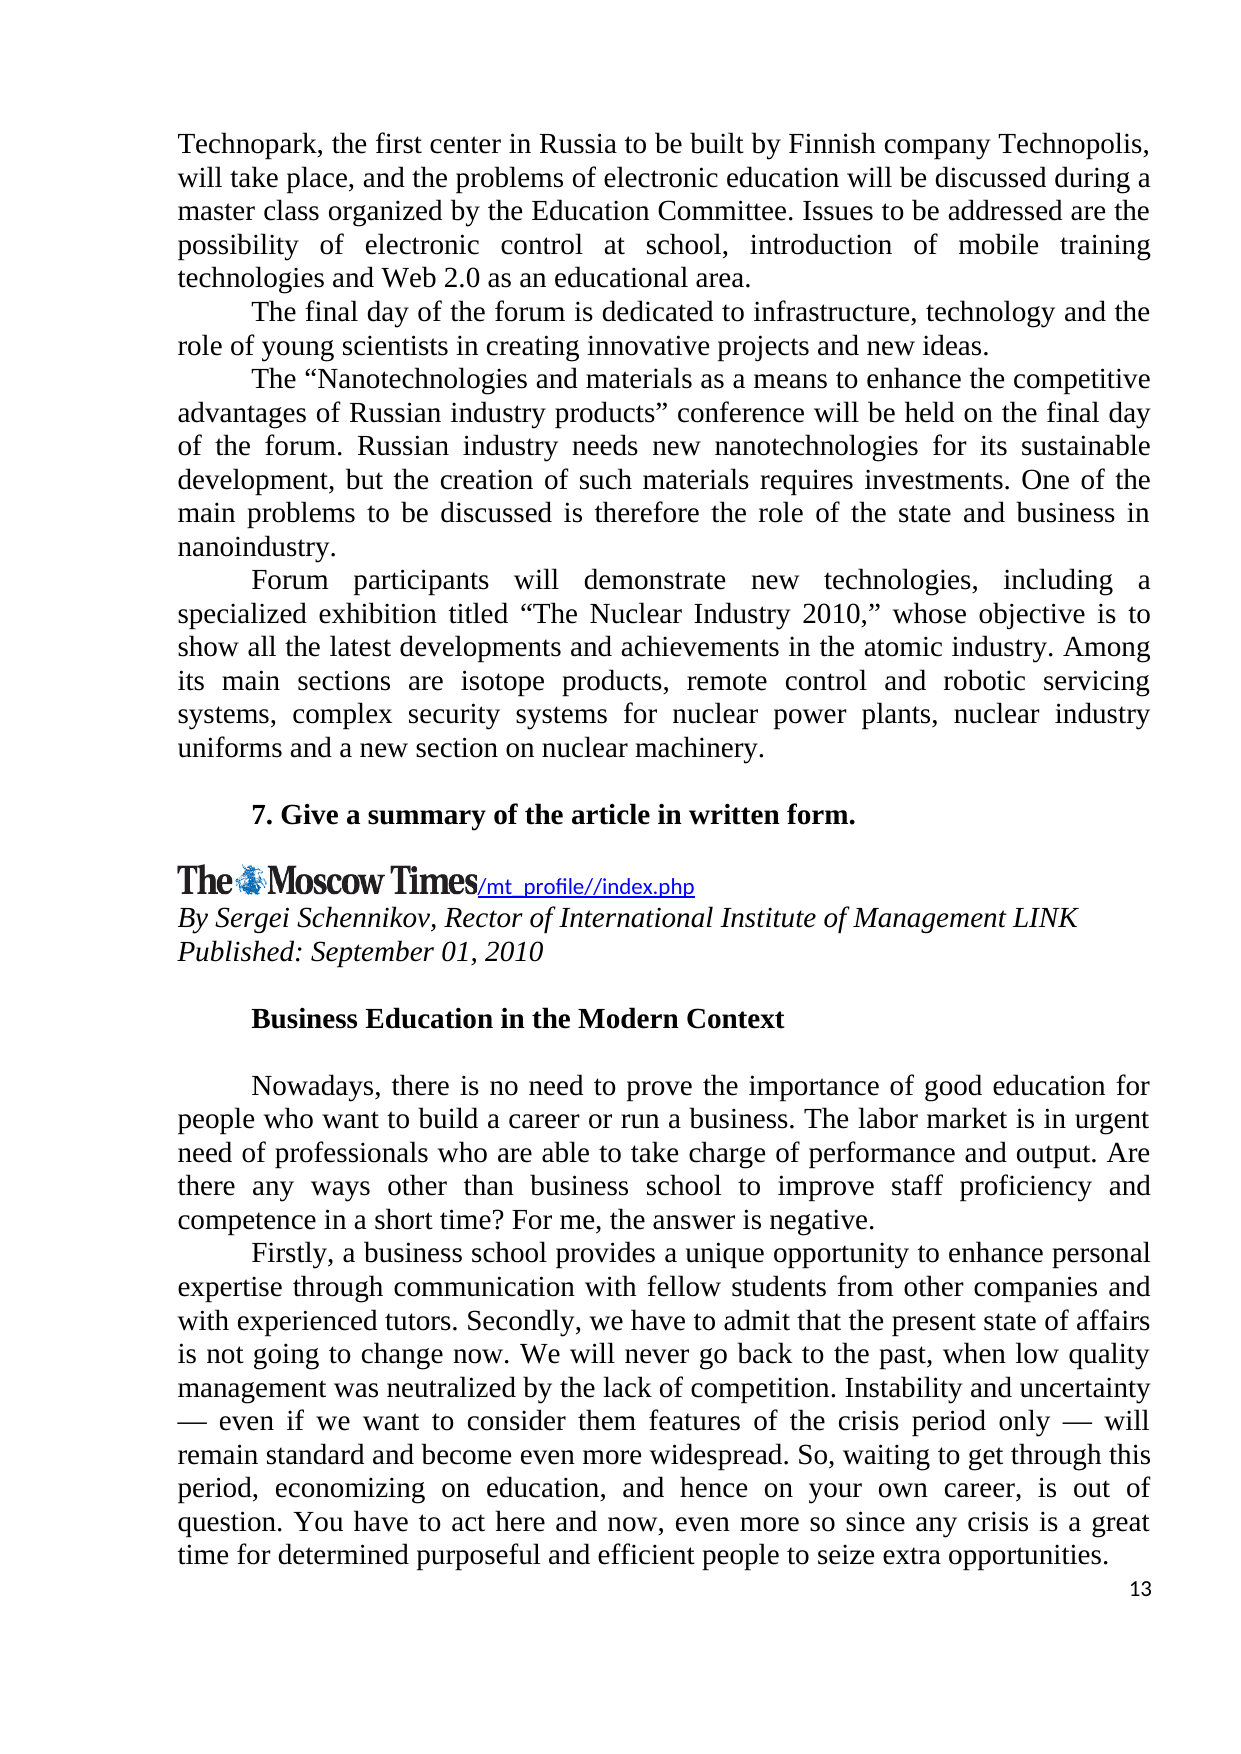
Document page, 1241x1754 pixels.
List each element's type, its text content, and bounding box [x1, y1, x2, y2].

text The “Nanotechnologies and materials as a means to enhance the competitive advantages of Russian industry products” conference will be held on the final day of the forum. Russian industry needs new nanotechnologies for its sustainable development, but the creation of such materials requires investments. One of the main problems to be discussed is therefore the role of the state and business in nanoindustry. [177, 361, 1152, 562]
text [177, 126, 1152, 294]
text Firstly, a business school provides a unique opportunity to enhance personal expertise through communication with fellow students from other companies and with experienced tutors. Secondly, we have to admit that the present state of affairs is not going to change now. We will never go back to the past, when low quality management was neutralized by the lack of competition. Instability and uncertainty — even if we want to consider them features of the crisis period only — will remain standard and become even more widespread. So, waiting to get through this period, economizing on education, and hence on your own career, is out of question. You have to act here and now, even more so since any crisis is a great time for determined purposeful and efficient people to seize extra opportunities. [177, 1236, 1152, 1571]
text The final day of the forum is dedicated to infrastructure, technology and the role of young scientists in creating innovative projects and new ideas. [177, 294, 1152, 361]
text Published: September 01, 2010 [177, 934, 1152, 967]
text By Sergei Schennikov, Rector of International Institute of Management LINK [177, 900, 1152, 934]
text Business Education in the Modern Context [177, 1001, 1152, 1034]
picture [177, 864, 478, 895]
text Nowadays, there is no need to prove the importance of good education for people who want to build a career or run a business. The labor market is in urgent need of professionals who are able to take charge of performance and output. Are there any ways other than business school to improve staff proficiency and competence in a short time? For me, the answer is negative. [177, 1068, 1152, 1236]
text Forum participants will demonstrate new technologies, including a specialized exhibition titled “The Nuclear Industry 2010,” whose objective is to show all the latest developments and achievements in the atomic industry. Among its main sections are isotope products, remote control and robotic servicing systems, complex security systems for nuclear power plants, nuclear industry uniforms and a new section on nuclear machinery. [177, 562, 1152, 764]
text 7. Give a summary of the article in written form. [177, 797, 1152, 831]
